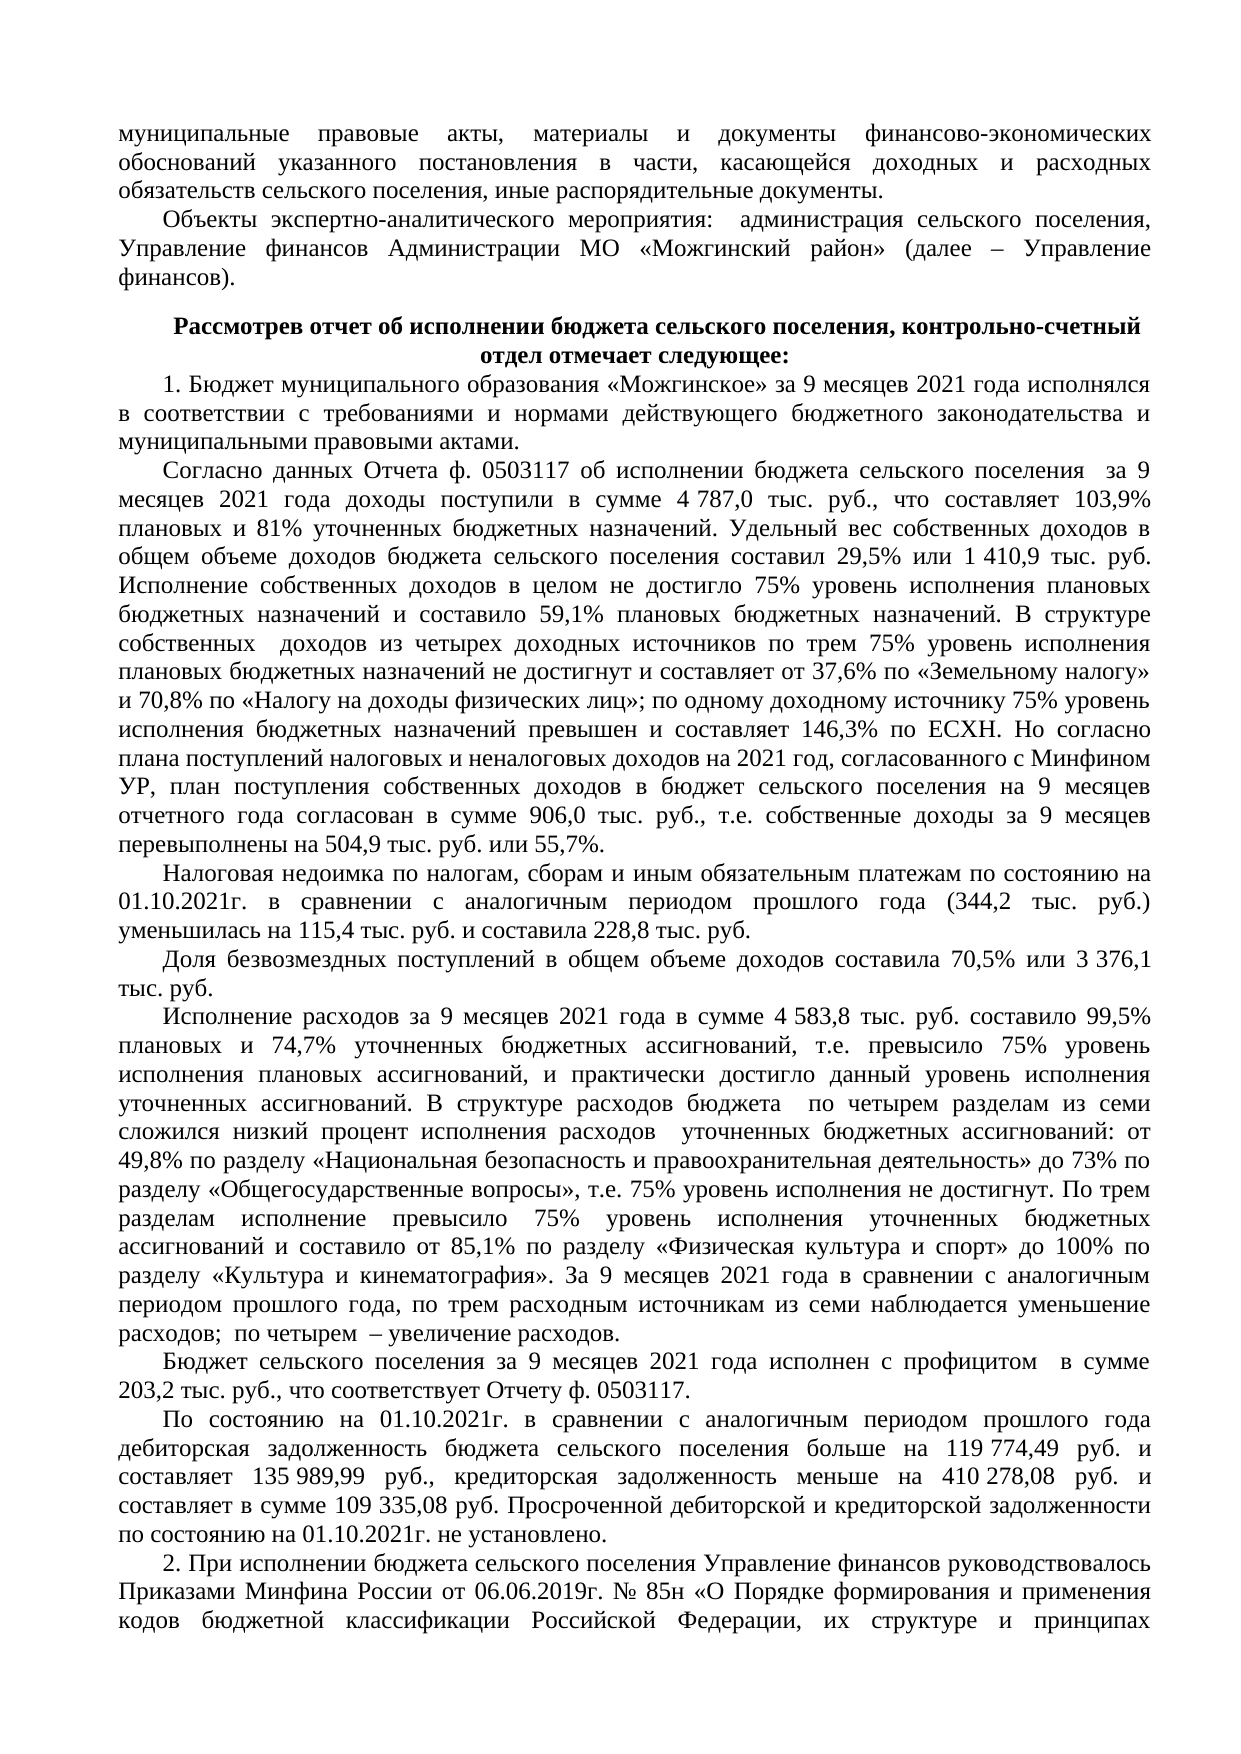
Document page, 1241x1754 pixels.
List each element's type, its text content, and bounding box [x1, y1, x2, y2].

text Объекты экспертно-аналитического мероприятия: администрация сельского поселения, Управление финансов Администрации МО «Можгинский район» (далее – Управление финансов). [118, 204, 1152, 291]
text По состоянию на 01.10.2021г. в сравнении с аналогичным периодом прошлого года дебиторская задолженность бюджета сельского поселения больше на 119 774,49 руб. и составляет 135 989,99 руб., кредиторская задолженность меньше на 410 278,08 руб. и составляет в сумме 109 335,08 руб. Просроченной дебиторской и кредиторской задолженности по состоянию на 01.10.2021г. не установлено. [118, 1404, 1152, 1548]
text Исполнение расходов за 9 месяцев 2021 года в сумме 4 583,8 тыс. руб. составило 99,5% плановых и 74,7% уточненных бюджетных ассигнований, т.е. превысило 75% уровень исполнения плановых ассигнований, и практически достигло данный уровень исполнения уточненных ассигнований. В структуре расходов бюджета по четырем разделам из семи сложился низкий процент исполнения расходов уточненных бюджетных ассигнований: от 49,8% по разделу «Национальная безопасность и правоохранительная деятельность» до 73% по разделу «Общегосударственные вопросы», т.е. 75% уровень исполнения не достигнут. По трем разделам исполнение превысило 75% уровень исполнения уточненных бюджетных ассигнований и составило от 85,1% по разделу «Физическая культура и спорт» до 100% по разделу «Культура и кинематография». За 9 месяцев 2021 года в сравнении с аналогичным периодом прошлого года, по трем расходным источникам из семи наблюдается уменьшение расходов; по четырем – увеличение расходов. [118, 1001, 1152, 1346]
text Рассмотрев отчет об исполнении бюджета сельского поселения, контрольно-счетный отдел отмечает следующее: [118, 311, 1152, 369]
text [118, 118, 1152, 204]
text 1. Бюджет муниципального образования «Можгинское» за 9 месяцев 2021 года исполнялся в соответствии с требованиями и нормами действующего бюджетного законодательства и муниципальными правовыми актами. [118, 369, 1152, 455]
text Налоговая недоимка по налогам, сборам и иным обязательным платежам по состоянию на 01.10.2021г. в сравнении с аналогичным периодом прошлого года (344,2 тыс. руб.) уменьшилась на 115,4 тыс. руб. и составила 228,8 тыс. руб. [118, 858, 1152, 944]
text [118, 1548, 1152, 1634]
text Доля безвозмездных поступлений в общем объеме доходов составила 70,5% или 3 376,1 тыс. руб. [118, 944, 1152, 1001]
text Бюджет сельского поселения за 9 месяцев 2021 года исполнен с профицитом в сумме 203,2 тыс. руб., что соответствует Отчету ф. 0503117. [118, 1346, 1152, 1404]
text Согласно данных Отчета ф. 0503117 об исполнении бюджета сельского поселения за 9 месяцев 2021 года доходы поступили в сумме 4 787,0 тыс. руб., что составляет 103,9% плановых и 81% уточненных бюджетных назначений. Удельный вес собственных доходов в общем объеме доходов бюджета сельского поселения составил 29,5% или 1 410,9 тыс. руб. Исполнение собственных доходов в целом не достигло 75% уровень исполнения плановых бюджетных назначений и составило 59,1% плановых бюджетных назначений. В структуре собственных доходов из четырех доходных источников по трем 75% уровень исполнения плановых бюджетных назначений не достигнут и составляет от 37,6% по «Земельному налогу» и 70,8% по «Налогу на доходы физических лиц»; по одному доходному источнику 75% уровень исполнения бюджетных назначений превышен и составляет 146,3% по ЕСХН. Но согласно плана поступлений налоговых и неналоговых доходов на 2021 год, согласованного с Минфином УР, план поступления собственных доходов в бюджет сельского поселения на 9 месяцев отчетного года согласован в сумме 906,0 тыс. руб., т.е. собственные доходы за 9 месяцев перевыполнены на 504,9 тыс. руб. или 55,7%. [118, 455, 1152, 858]
